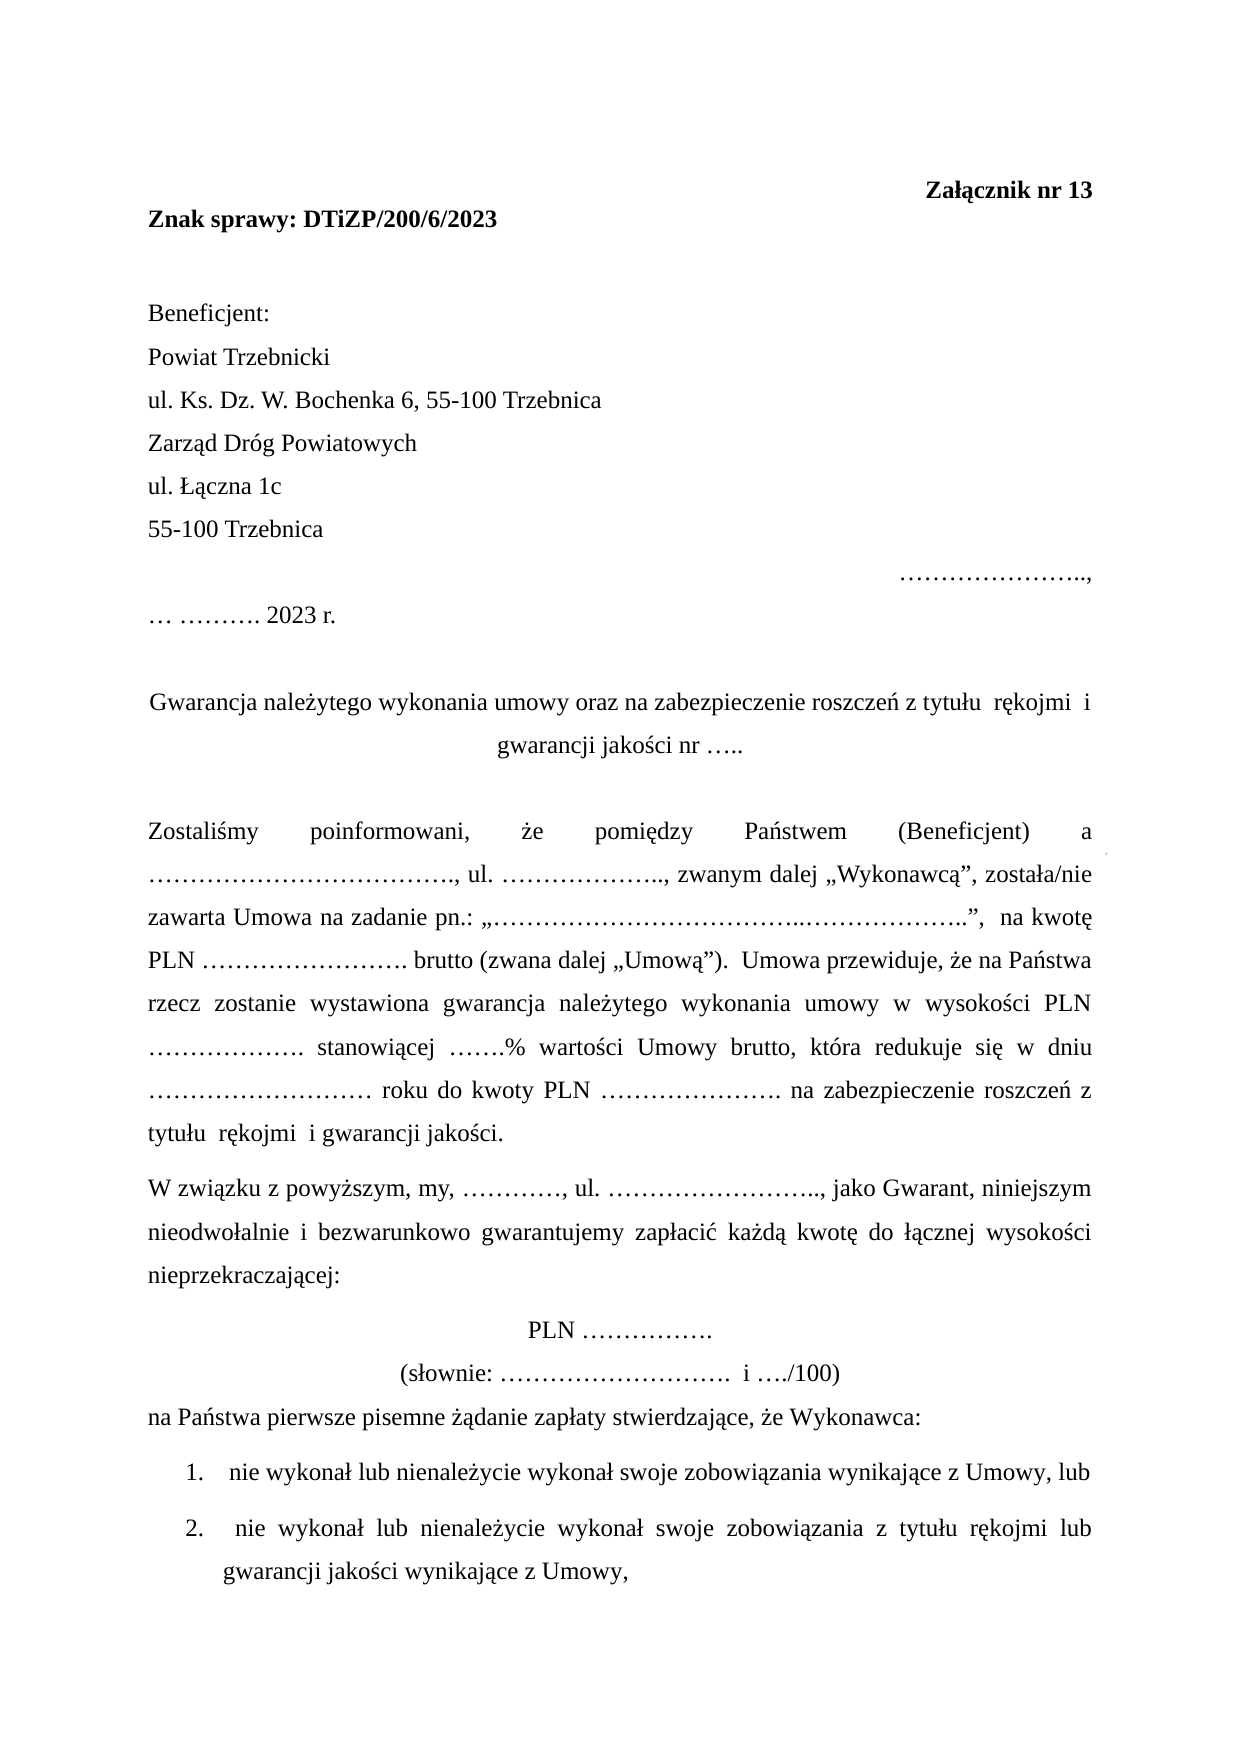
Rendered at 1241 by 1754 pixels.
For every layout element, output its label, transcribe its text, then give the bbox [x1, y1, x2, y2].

text na Państwa pierwsze pisemne żądanie zapłaty stwierdzające, że Wykonawca: [148, 1402, 1093, 1430]
text W związku z powyższym, my, …………, ul. …………………….., jako Gwarant, niniejszym nieodwołalnie i bezwarunkowo gwarantujemy zapłacić każdą kwotę do łącznej wysokości nieprzekraczającej: [148, 1173, 1093, 1288]
text PLN ……………. [148, 1315, 1093, 1344]
text Zarząd Dróg Powiatowych [148, 428, 1093, 457]
text ul. Ks. Dz. W. Bochenka 6, 55-100 Trzebnica [148, 385, 1093, 413]
text ………………….., … ………. 2023 r. [148, 557, 1093, 629]
text ul. Łączna 1c [148, 471, 1093, 500]
text Zostaliśmy poinformowani, że pomiędzy Państwem (Beneficjent) a ………………………………., ul. ……………….., zwanym dalej „Wykonawcą”, została/nie zawarta Umowa na zadanie pn.: „………………………………..………………..”, na kwotę PLN ……………………. brutto (zwana dalej „Umową”). Umowa przewiduje, że na Państwa rzecz zostanie wystawiona gwarancja należytego wykonania umowy w wysokości PLN ………………. stanowiącej …….% wartości Umowy brutto, która redukuje się w dniu ……………………… roku do kwoty PLN …………………. na zabezpieczenie roszczeń z tytułu rękojmi i gwarancji jakości. [148, 816, 1093, 1147]
text (słownie: ………………………. i …./100) [148, 1358, 1093, 1387]
list nie wykonał lub nienależycie wykonał swoje zobowiązania z tytułu rękojmi lub gwarancji jakości wynikające z Umowy, [185, 1513, 1093, 1585]
text Powiat Trzebnicki [148, 342, 1093, 370]
text Znak sprawy: DTiZP/200/6/2023 [148, 204, 1093, 233]
text Załącznik nr 13 [148, 176, 1093, 204]
text 55-100 Trzebnica [148, 514, 1093, 543]
text Beneficjent: [148, 298, 1093, 327]
text Gwarancja należytego wykonania umowy oraz na zabezpieczenie roszczeń z tytułu rękojmi i gwarancji jakości nr ….. [148, 687, 1093, 758]
list nie wykonał lub nienależycie wykonał swoje zobowiązania wynikające z Umowy, lub [185, 1457, 1093, 1486]
